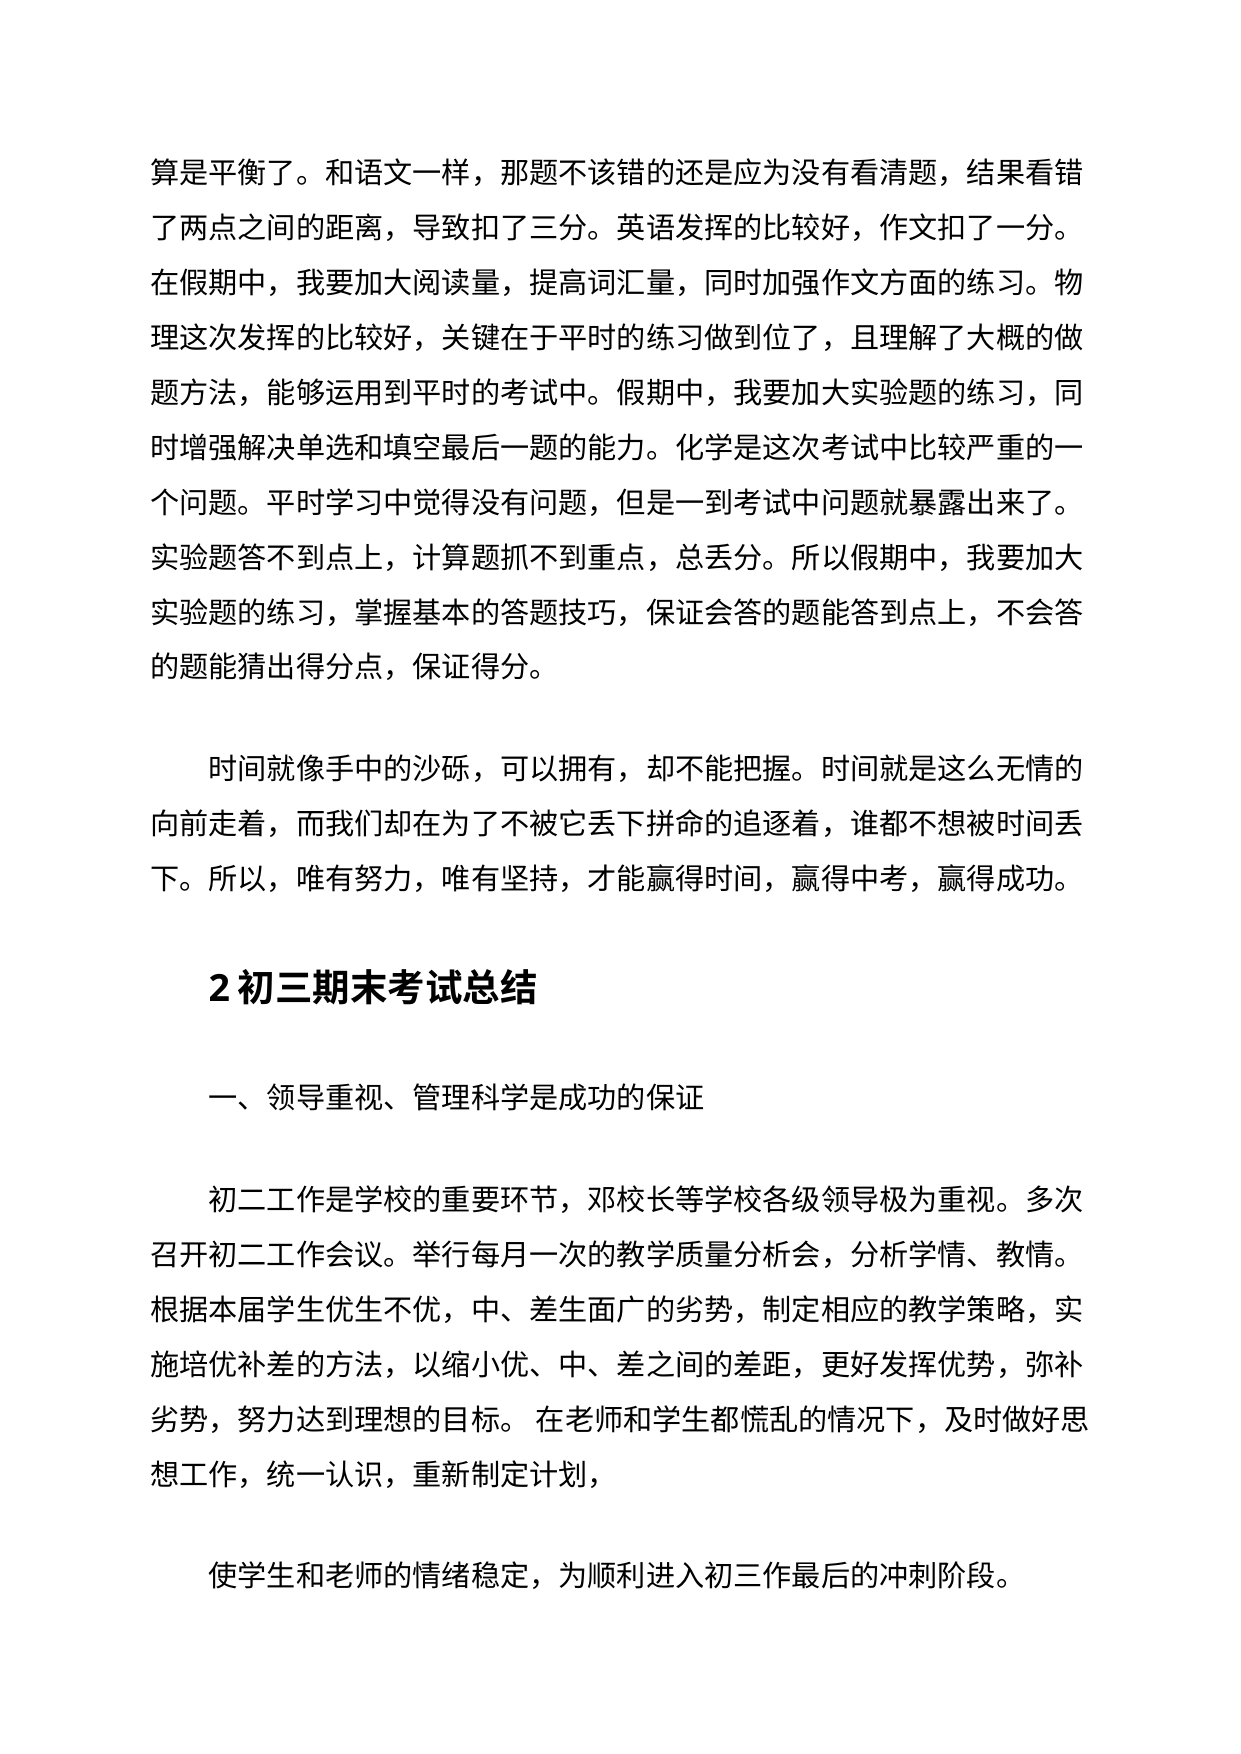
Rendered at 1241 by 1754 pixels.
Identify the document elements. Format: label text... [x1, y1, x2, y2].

text 2初三期末考试总结 [150, 957, 1090, 1012]
text 一、领导重视、管理科学是成功的保证 [150, 1075, 1090, 1117]
text 使学生和老师的情绪稳定，为顺利进入初三作最后的冲刺阶段。 [150, 1553, 1090, 1595]
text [150, 150, 1090, 686]
text 初二工作是学校的重要环节，邓校长等学校各级领导极为重视。多次召开初二工作会议。举行每月一次的教学质量分析会，分析学情、教情。根据本届学生优生不优，中、差生面广的劣势，制定相应的教学策略，实施培优补差的方法，以缩小优、中、差之间的差距，更好发挥优势，弥补劣势，努力达到理想的目标。 在老师和学生都慌乱的情况下，及时做好思想工作，统一认识，重新制定计划， [150, 1177, 1090, 1493]
text 时间就像手中的沙砾，可以拥有，却不能把握。时间就是这么无情的向前走着，而我们却在为了不被它丢下拼命的追逐着，谁都不想被时间丢下。所以，唯有努力，唯有坚持，才能赢得时间，赢得中考，赢得成功。 [150, 746, 1090, 898]
